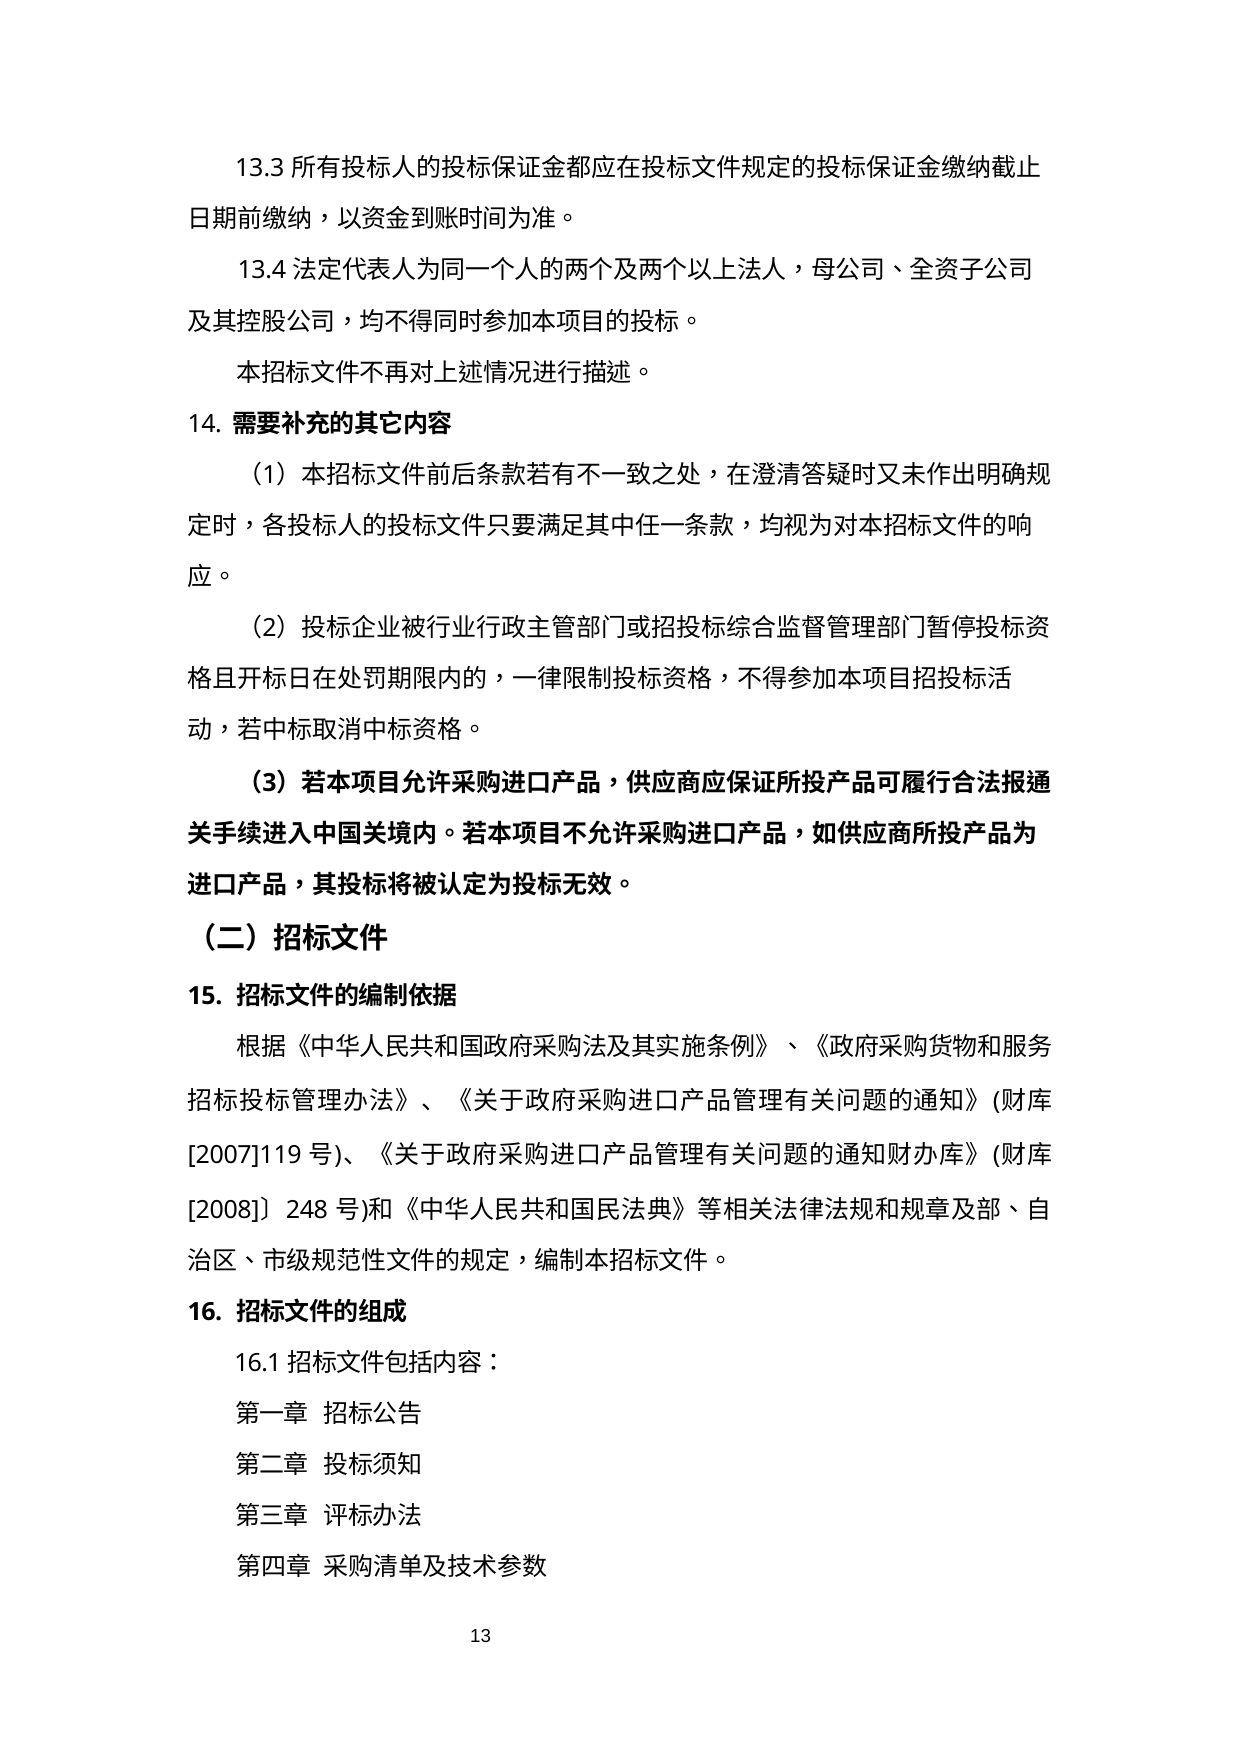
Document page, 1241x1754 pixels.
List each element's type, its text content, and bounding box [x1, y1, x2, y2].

text 本招标文件不再对上述情况进行描述。 [187, 354, 1053, 388]
text （2）投标企业被行业行政主管部门或招投标综合监督管理部门暂停投标资格且开标日在处罚期限内的，一律限制投标资格，不得参加本项目招投标活动，若中标取消中标资格。 [187, 609, 1053, 746]
text 第一章 招标公告 [187, 1396, 1053, 1430]
text 第四章 采购清单及技术参数 [187, 1549, 1053, 1583]
text 13.3 所有投标人的投标保证金都应在投标文件规定的投标保证金缴纳截止日期前缴纳，以资金到账时间为准。 [187, 150, 1053, 235]
text 15. 招标文件的编制依据 [187, 977, 1053, 1011]
text 第二章 投标须知 [187, 1447, 1053, 1481]
text 16.1 招标文件包括内容： [187, 1344, 1053, 1379]
text （3）若本项目允许采购进口产品，供应商应保证所投产品可履行合法报通关手续进入中国关境内。若本项目不允许采购进口产品，如供应商所投产品为进口产品，其投标将被认定为投标无效。 [187, 762, 1053, 901]
text 16. 招标文件的组成 [187, 1293, 1053, 1328]
text 14. 需要补充的其它内容 [187, 405, 1053, 439]
text （1）本招标文件前后条款若有不一致之处，在澄清答疑时又未作出明确规定时，各投标人的投标文件只要满足其中任一条款，均视为对本招标文件的响应。 [187, 456, 1053, 592]
text 根据《中华人民共和国政府采购法及其实施条例》、《政府采购货物和服务招标投标管理办法》、《关于政府采购进口产品管理有关问题的通知》(财库[2007]119号)、《关于政府采购进口产品管理有关问题的通知财办库》(财库[2008]〕248 号)和《中华人民共和国民法典》等相关法律法规和规章及部、自治区、市级规范性文件的规定，编制本招标文件。 [187, 1028, 1053, 1277]
text 第三章 评标办法 [187, 1498, 1053, 1532]
text （二）招标文件 [187, 918, 1053, 957]
text 13.4 法定代表人为同一个人的两个及两个以上法人，母公司、全资子公司及其控股公司，均不得同时参加本项目的投标。 [187, 252, 1053, 337]
